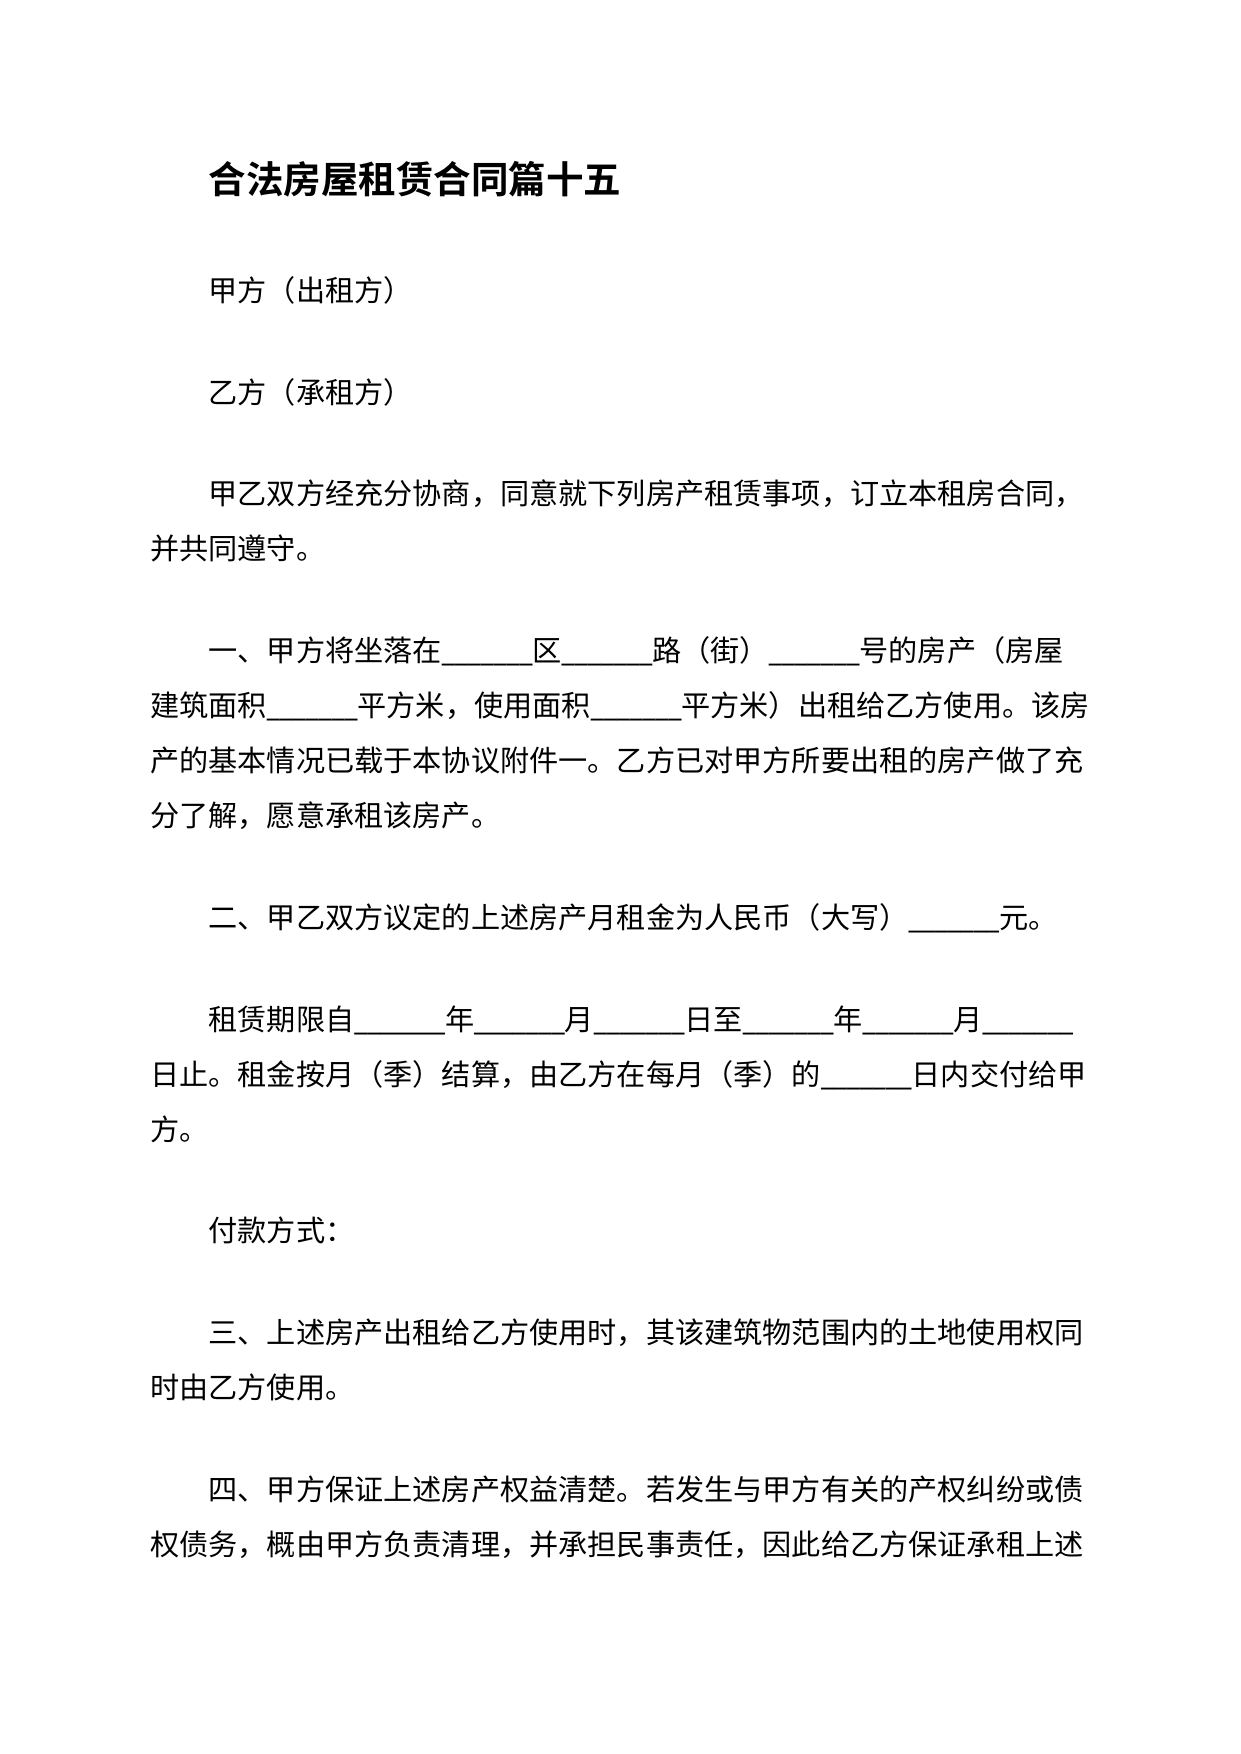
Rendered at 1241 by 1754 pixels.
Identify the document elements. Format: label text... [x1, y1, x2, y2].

text 付款方式： [150, 1208, 1090, 1250]
text 一、甲方将坐落在_______区_______路（街）_______号的房产（房屋建筑面积_______平方米，使用面积_______平方米）出租给乙方使用。该房产的基本情况已载于本协议附件一。乙方已对甲方所要出租的房产做了充分了解，愿意承租该房产。 [150, 628, 1090, 835]
text 甲乙双方经充分协商，同意就下列房产租赁事项，订立本租房合同，并共同遵守。 [150, 471, 1090, 568]
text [150, 1466, 1090, 1564]
text 三、上述房产出租给乙方使用时，其该建筑物范围内的土地使用权同时由乙方使用。 [150, 1310, 1090, 1407]
text 租赁期限自_______年_______月_______日至_______年_______月_______日止。租金按月（季）结算，由乙方在每月（季）的_______日内交付给甲方。 [150, 996, 1090, 1148]
text 乙方（承租方） [150, 369, 1090, 411]
text 甲方（出租方） [150, 267, 1090, 310]
text 二、甲乙双方议定的上述房产月租金为人民币（大写）_______元。 [150, 894, 1090, 937]
text 合法房屋租赁合同篇十五 [150, 150, 1090, 204]
